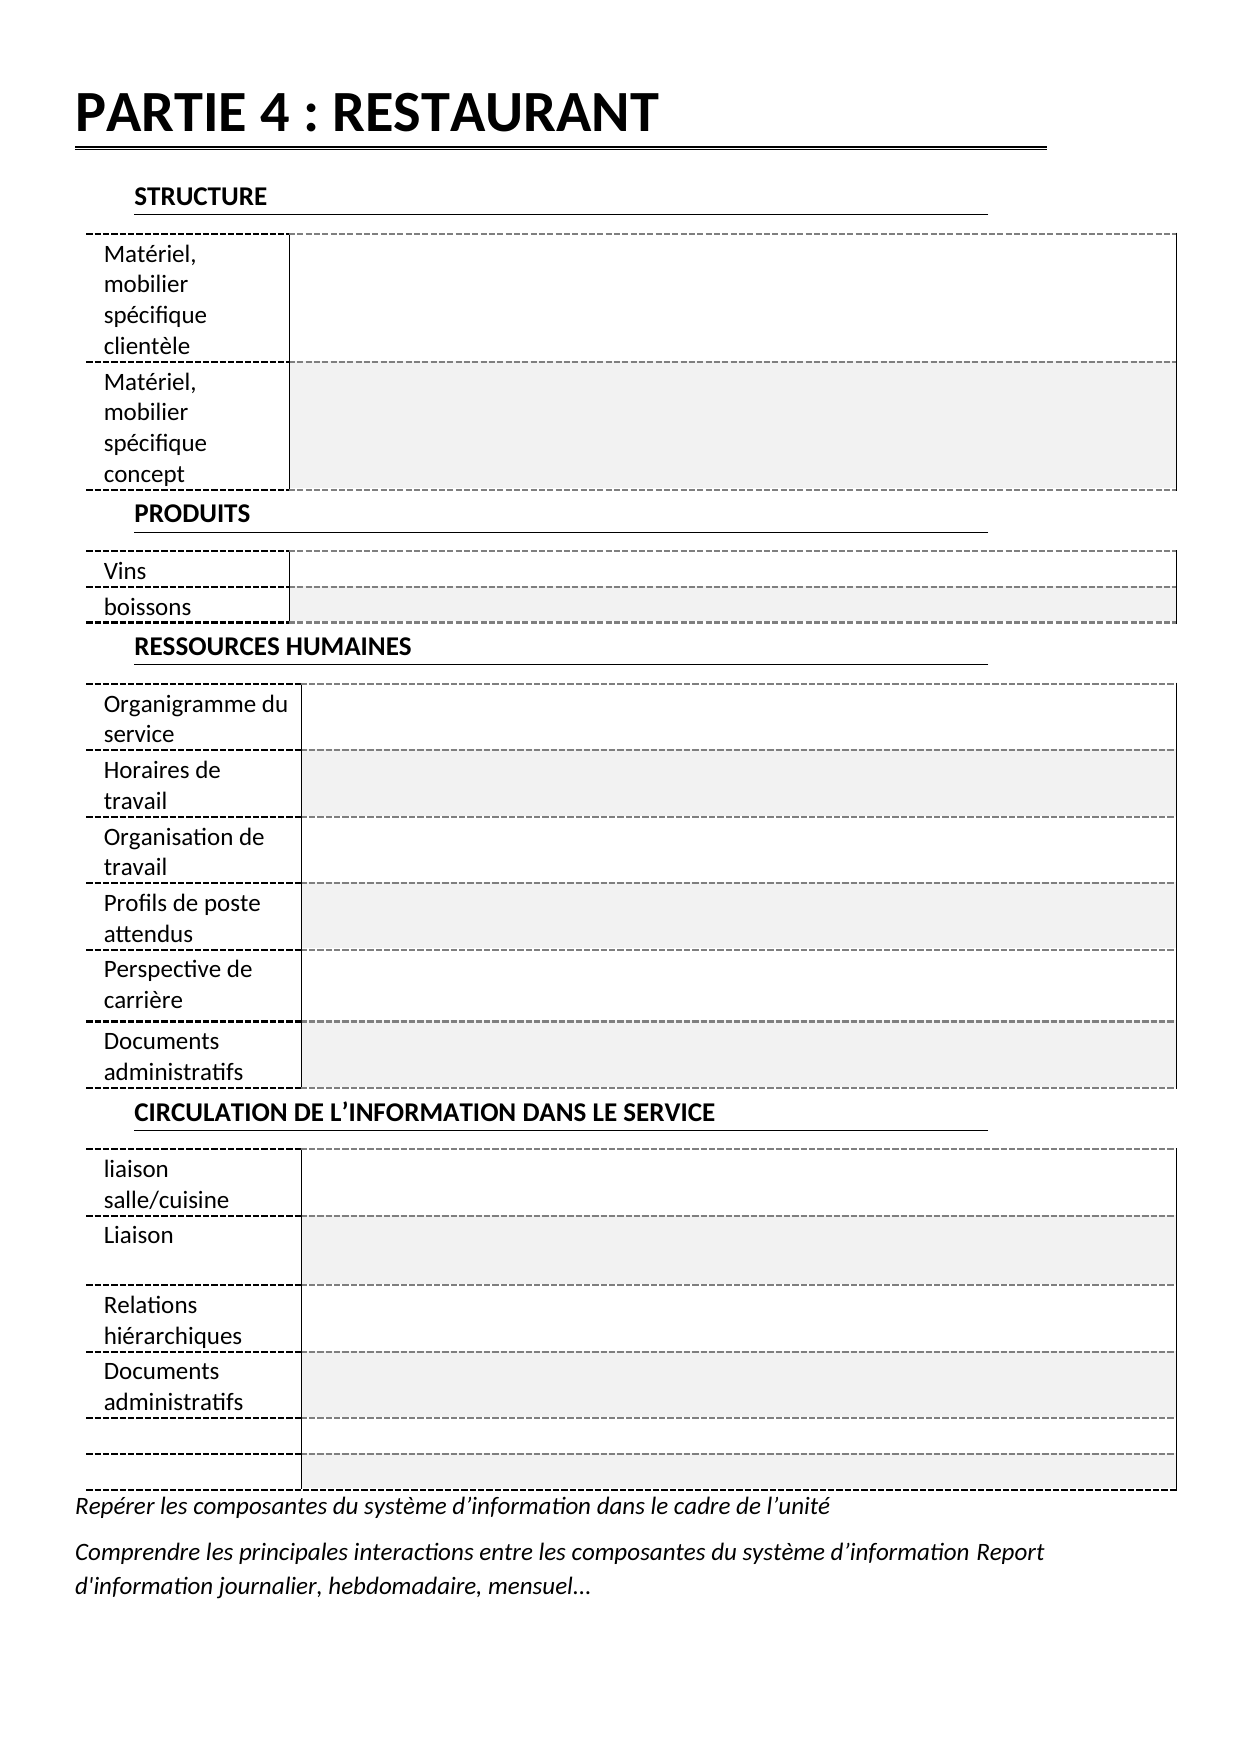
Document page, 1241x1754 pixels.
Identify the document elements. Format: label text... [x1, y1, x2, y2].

table_cell [86, 1417, 301, 1453]
table_cell Horaires de travail [86, 749, 301, 816]
subtitle STRUCTURE [134, 179, 988, 214]
table_header liaison salle/cuisine [86, 1148, 301, 1215]
table_cell Documents administratifs [86, 1020, 301, 1087]
table_header [290, 550, 1176, 586]
subtitle RESSOURCES HUMAINES [134, 629, 988, 664]
table_cell [302, 1215, 1176, 1284]
table_cell Documents administratifs [86, 1351, 301, 1417]
table_header [302, 683, 1176, 749]
table_cell Liaison [86, 1215, 301, 1284]
table_cell [302, 1284, 1176, 1351]
table_cell [302, 749, 1176, 816]
table_cell [86, 1453, 301, 1488]
table_cell [302, 949, 1176, 1020]
table_header [302, 1148, 1176, 1215]
table_cell Organisation de travail [86, 816, 301, 882]
table_header [290, 233, 1176, 361]
table_cell [302, 1453, 1176, 1488]
text Comprendre les principales interactions entre les composantes du système d’information Report d'information journalier, hebdomadaire, mensuel... [75, 1537, 1165, 1601]
table_cell [302, 1020, 1176, 1087]
table_cell Relations hiérarchiques [86, 1284, 301, 1351]
table_cell [302, 882, 1176, 948]
text Repérer les composantes du système d’information dans le cadre de l’unité [75, 1491, 1165, 1521]
table_cell [302, 1351, 1176, 1417]
table_header Matériel, mobilier spécifique clientèle [86, 233, 289, 361]
subtitle PRODUITS [134, 497, 988, 532]
table_header Organigramme du service [86, 683, 301, 749]
subtitle CIRCULATION DE L’INFORMATION DANS LE SERVICE [134, 1095, 988, 1130]
table_cell [290, 361, 1176, 488]
table_cell Profils de poste attendus [86, 882, 301, 948]
table_cell boissons [86, 586, 289, 621]
table_cell [290, 586, 1176, 621]
table_cell Matériel, mobilier spécifique concept [86, 361, 289, 488]
table_header Vins [86, 550, 289, 586]
table_cell Perspective de carrière [86, 949, 301, 1020]
table_cell [302, 816, 1176, 882]
subtitle PARTIE 4 : RESTAURANT [75, 75, 1047, 146]
table_cell [302, 1417, 1176, 1453]
